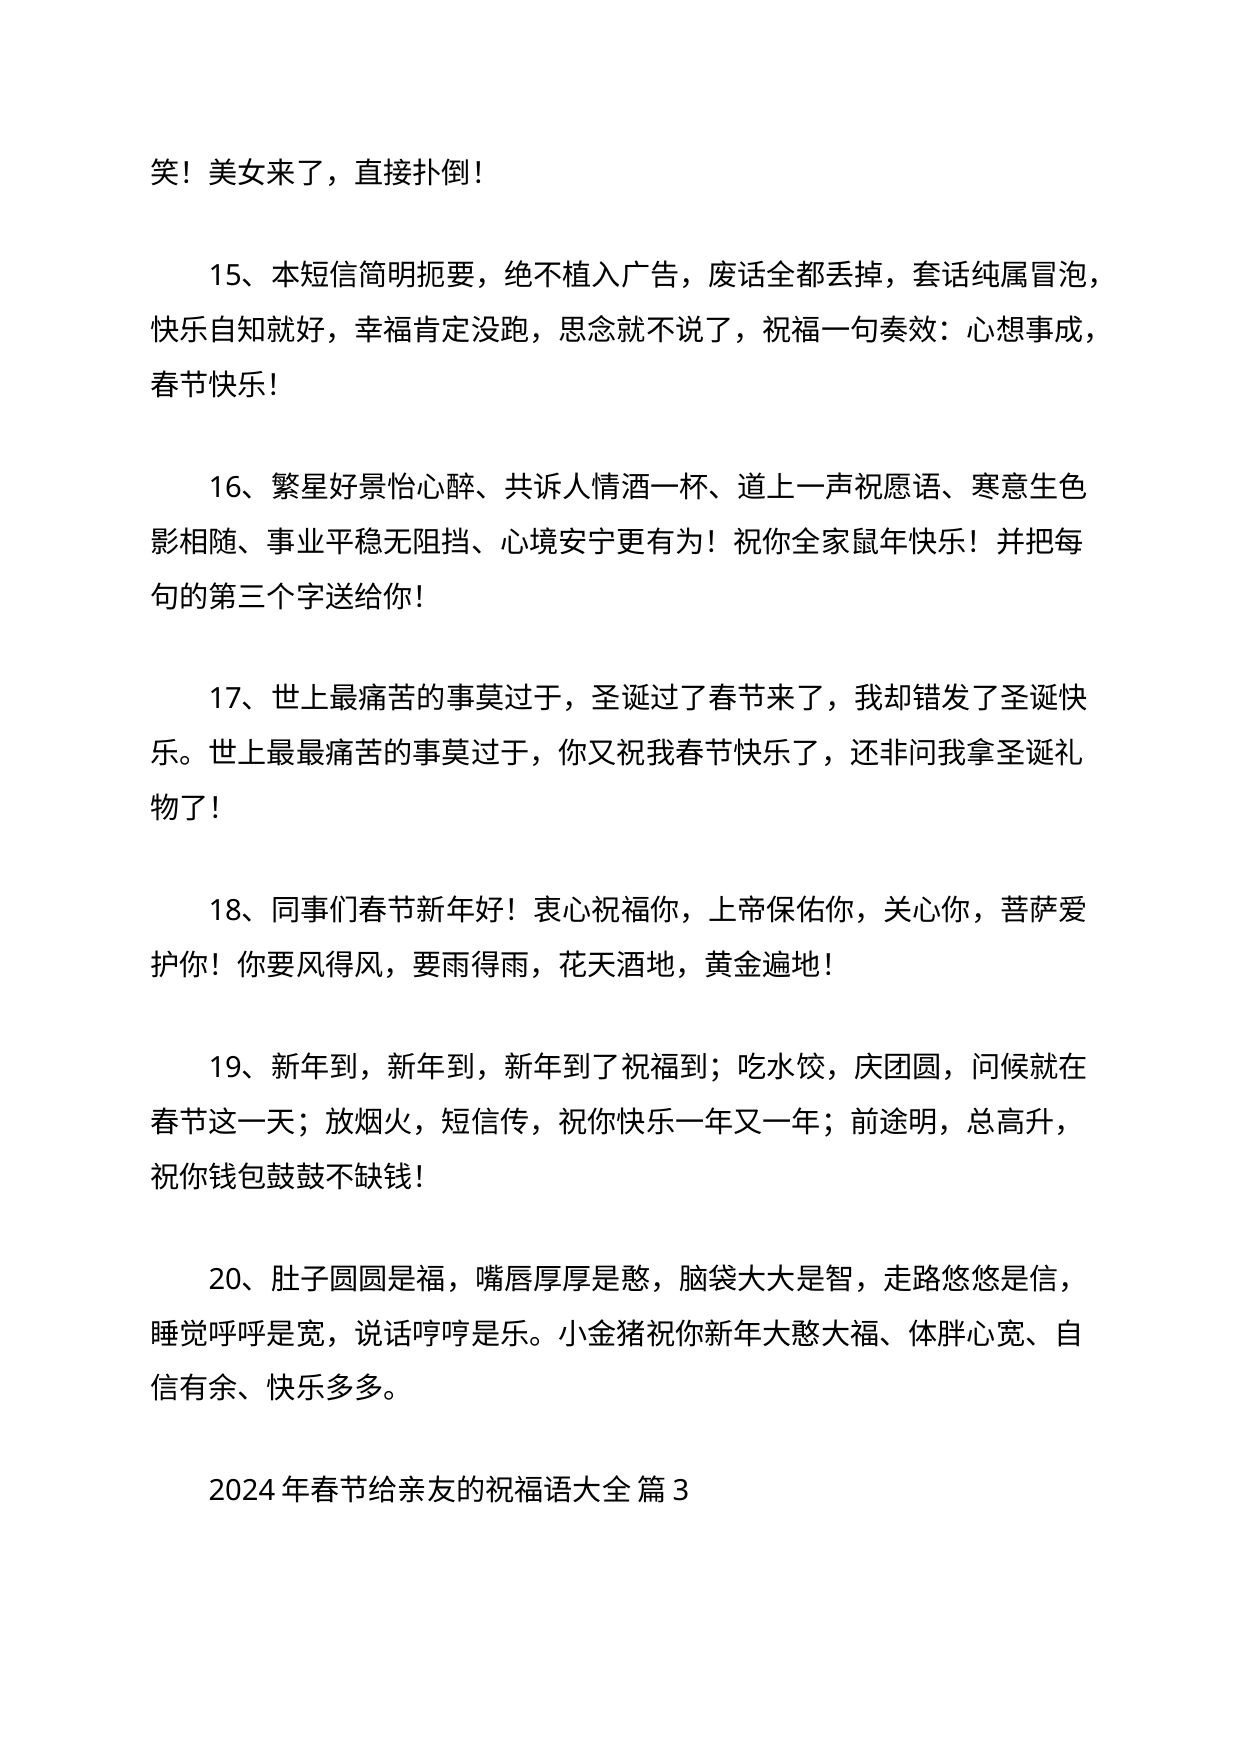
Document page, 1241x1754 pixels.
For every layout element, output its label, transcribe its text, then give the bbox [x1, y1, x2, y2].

text 17、世上最痛苦的事莫过于，圣诞过了春节来了，我却错发了圣诞快乐。世上最最痛苦的事莫过于，你又祝我春节快乐了，还非问我拿圣诞礼物了！ [150, 675, 1090, 827]
text 2024年春节给亲友的祝福语大全 篇3 [150, 1467, 1090, 1509]
text 20、肚子圆圆是福，嘴唇厚厚是憨，脑袋大大是智，走路悠悠是信，睡觉呼呼是宽，说话哼哼是乐。小金猪祝你新年大憨大福、体胖心宽、自信有余、快乐多多。 [150, 1255, 1090, 1407]
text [150, 150, 1090, 192]
text 18、同事们春节新年好！衷心祝福你，上帝保佑你，关心你，菩萨爱护你！你要风得风，要雨得雨，花天酒地，黄金遍地！ [150, 887, 1090, 984]
text 19、新年到，新年到，新年到了祝福到；吃水饺，庆团圆，问候就在春节这一天；放烟火，短信传，祝你快乐一年又一年；前途明，总高升，祝你钱包鼓鼓不缺钱！ [150, 1043, 1090, 1196]
text 15、本短信简明扼要，绝不植入广告，废话全都丢掉，套话纯属冒泡，快乐自知就好，幸福肯定没跑，思念就不说了，祝福一句奏效：心想事成，春节快乐！ [150, 252, 1090, 404]
text 16、繁星好景怡心醉、共诉人情酒一杯、道上一声祝愿语、寒意生色影相随、事业平稳无阻挡、心境安宁更有为！祝你全家鼠年快乐！并把每句的第三个字送给你！ [150, 463, 1090, 616]
